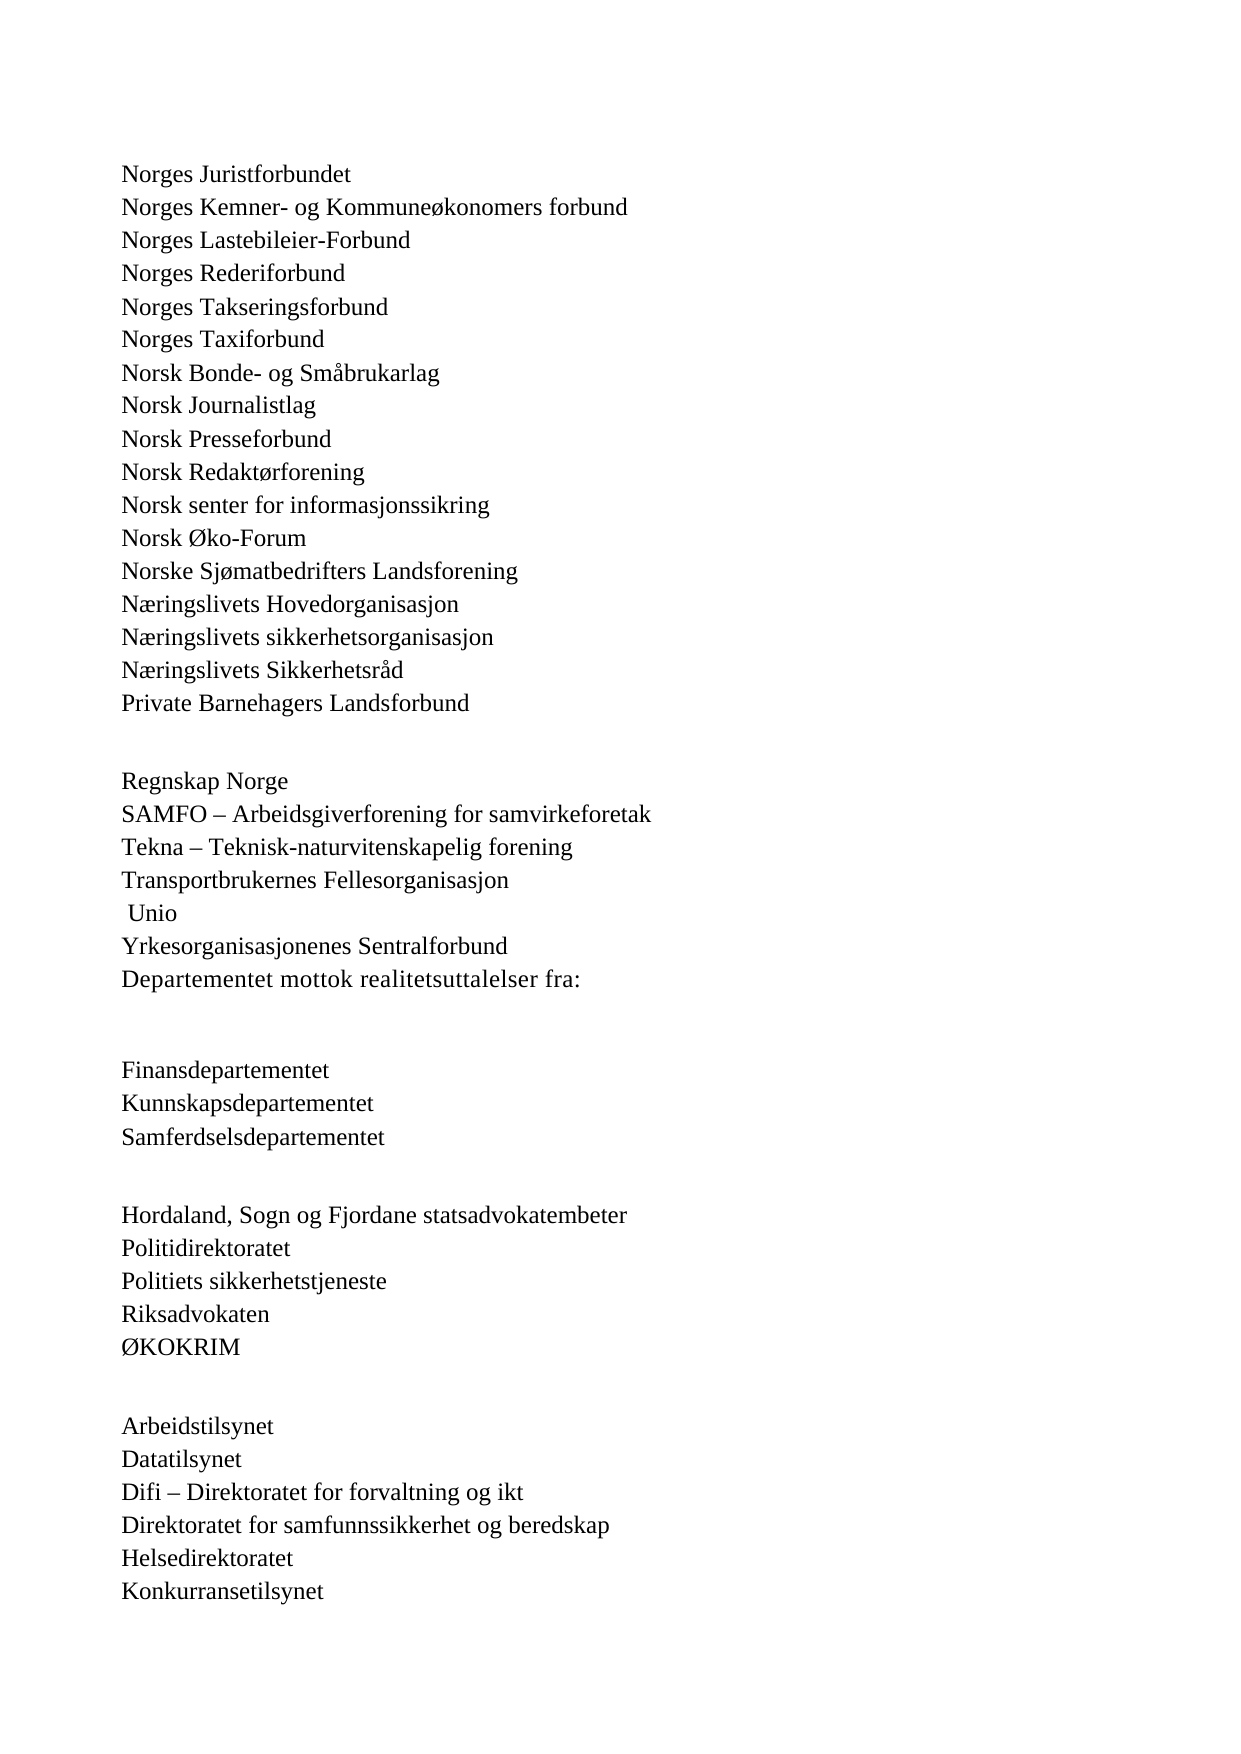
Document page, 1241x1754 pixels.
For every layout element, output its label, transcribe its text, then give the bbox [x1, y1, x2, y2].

list Difi – Direktoratet for forvaltning og ikt [121, 1477, 1119, 1506]
text Departementet mottok realitetsuttalelser fra: [121, 964, 1119, 993]
list Norsk Bonde- og Småbrukarlag [121, 358, 1119, 386]
list Norges Rederiforbund [121, 258, 1119, 287]
list Næringslivets Sikkerhetsråd [121, 655, 1119, 683]
list Datatilsynet [121, 1444, 1119, 1472]
list Tekna – Teknisk-naturvitenskapelig forening [121, 832, 1119, 861]
list Norsk Øko-Forum [121, 523, 1119, 551]
list Finansdepartementet [121, 1056, 1119, 1084]
list Arbeidstilsynet [121, 1411, 1119, 1439]
list Norges Takseringsforbund [121, 292, 1119, 320]
list Kunnskapsdepartementet [121, 1088, 1119, 1117]
list Unio [121, 898, 1119, 927]
list Transportbrukernes Fellesorganisasjon [121, 865, 1119, 894]
list Norsk Redaktørforening [121, 457, 1119, 485]
list Direktoratet for samfunnssikkerhet og beredskap [121, 1510, 1119, 1538]
list Politiets sikkerhetstjeneste [121, 1266, 1119, 1295]
list Helsedirektoratet [121, 1543, 1119, 1572]
list Næringslivets sikkerhetsorganisasjon [121, 622, 1119, 651]
list Norsk senter for informasjonssikring [121, 490, 1119, 518]
list Samferdselsdepartementet [121, 1122, 1119, 1150]
list Private Barnehagers Landsforbund [121, 688, 1119, 717]
list Politidirektoratet [121, 1233, 1119, 1262]
list ØKOKRIM [121, 1332, 1119, 1361]
list Norges Juristforbundet [121, 159, 1119, 188]
list Norsk Journalistlag [121, 391, 1119, 419]
list Norske Sjømatbedrifters Landsforening [121, 556, 1119, 584]
list Konkurransetilsynet [121, 1576, 1119, 1604]
list Næringslivets Hovedorganisasjon [121, 589, 1119, 617]
list Yrkesorganisasjonenes Sentralforbund [121, 931, 1119, 960]
list Riksadvokaten [121, 1299, 1119, 1328]
list Norges Taxiforbund [121, 324, 1119, 353]
list Norges Lastebileier-Forbund [121, 226, 1119, 254]
list SAMFO – Arbeidsgiverforening for samvirkeforetak [121, 799, 1119, 828]
list Hordaland, Sogn og Fjordane statsadvokatembeter [121, 1200, 1119, 1229]
list Regnskap Norge [121, 766, 1119, 795]
list Norges Kemner- og Kommuneøkonomers forbund [121, 192, 1119, 221]
list Norsk Presseforbund [121, 424, 1119, 452]
